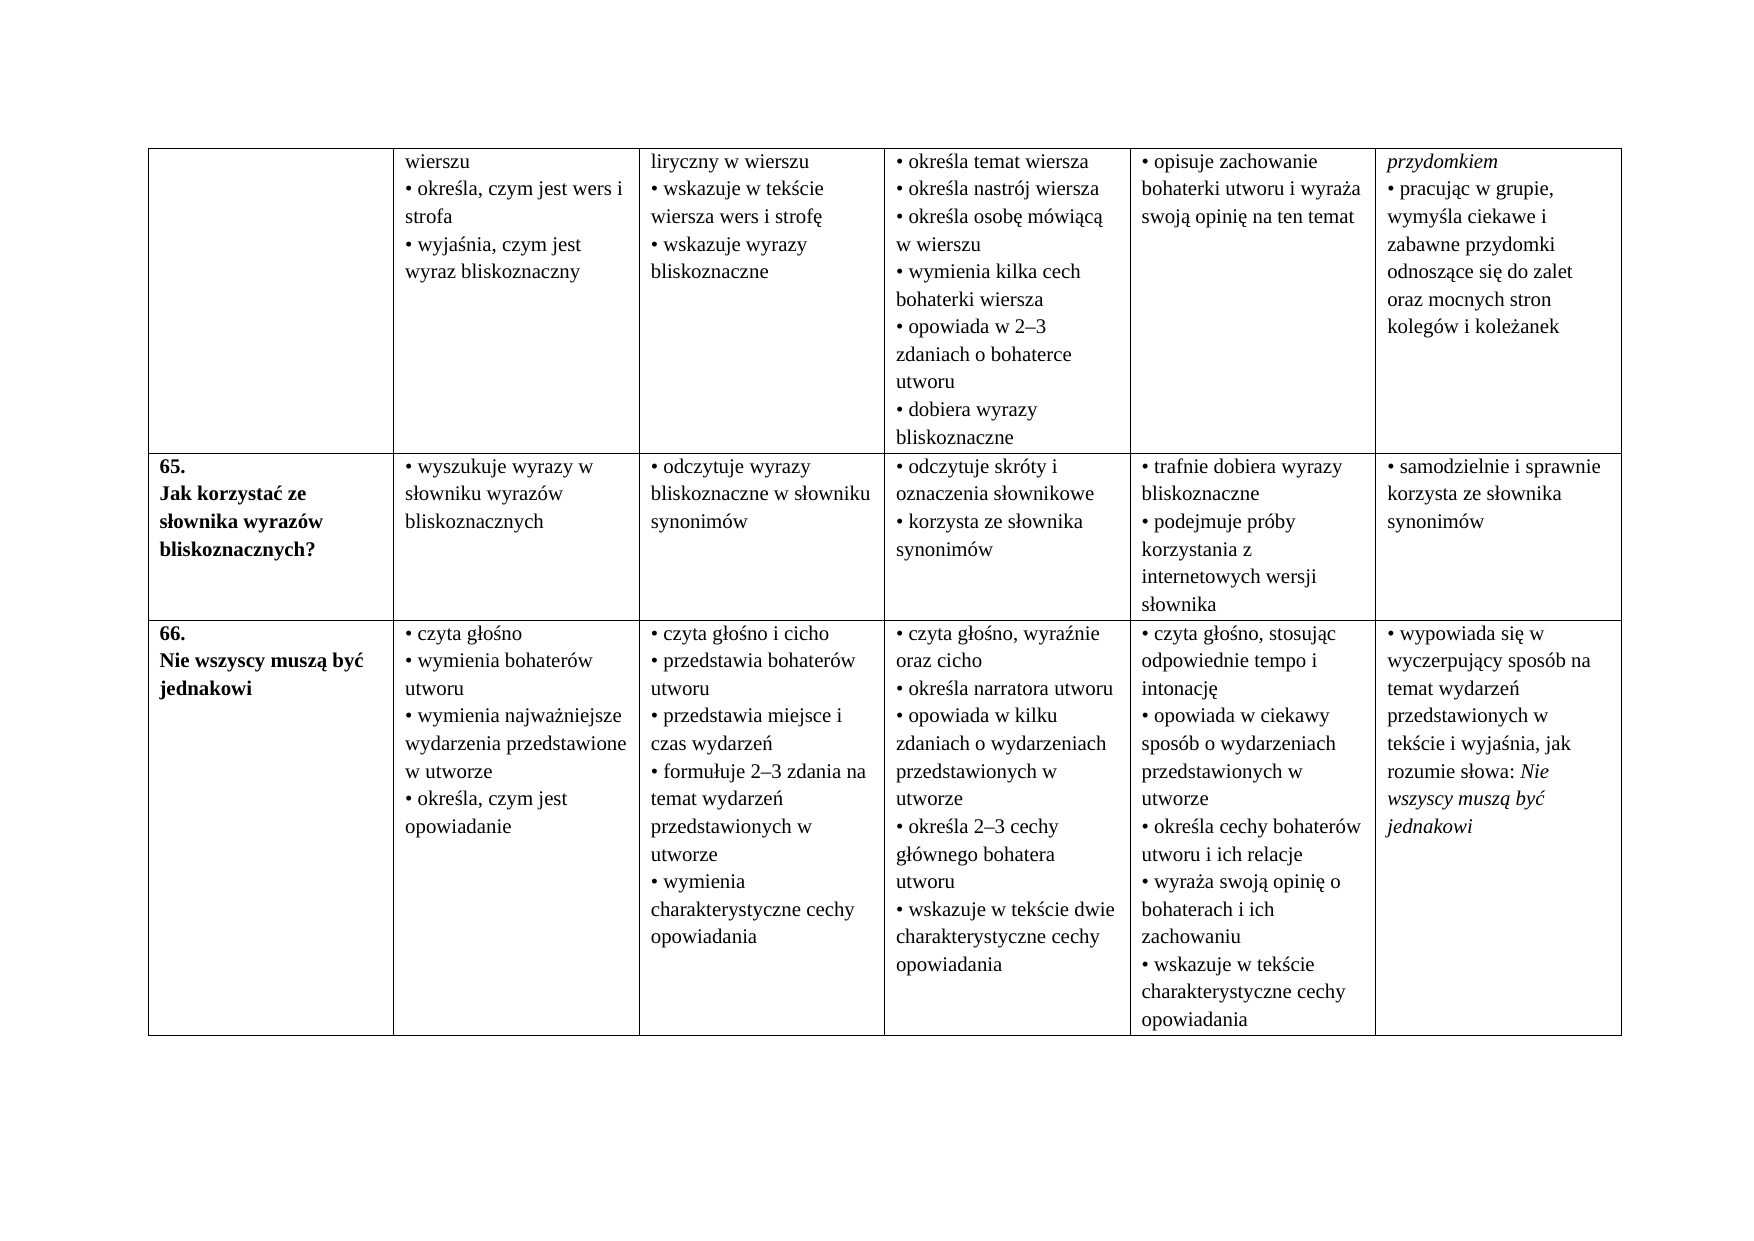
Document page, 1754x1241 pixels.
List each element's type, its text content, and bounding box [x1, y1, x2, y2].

table_cell • wypowiada się w wyczerpujący sposób na temat wydarzeń przedstawionych w tekście i wyjaśnia, jak rozumie słowa: Nie wszyscy muszą być jednakowi [1376, 621, 1621, 1035]
table_cell • trafnie dobiera wyrazy bliskoznaczne • podejmuje próby korzystania z internetowych wersji słownika [1131, 454, 1375, 619]
table_cell • czyta głośno, wyraźnie oraz cicho • określa narratora utworu • opowiada w kilku zdaniach o wydarzeniach przedstawionych w utworze • określa 2–3 cechy głównego bohatera utworu • wskazuje w tekście dwie charakterystyczne cechy opowiadania [885, 621, 1130, 1035]
table_cell • odczytuje skróty i oznaczenia słownikowe • korzysta ze słownika synonimów [885, 454, 1130, 619]
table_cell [885, 149, 1130, 453]
table_cell • odczytuje wyrazy bliskoznaczne w słowniku synonimów [640, 454, 884, 619]
table_cell • samodzielnie i sprawnie korzysta ze słownika synonimów [1376, 454, 1621, 619]
table_cell • wyszukuje wyrazy w słowniku wyrazów bliskoznacznych [394, 454, 639, 619]
table_cell 65. Jak korzystać ze słownika wyrazów bliskoznacznych? [149, 454, 393, 619]
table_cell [149, 149, 393, 453]
table_cell 66. Nie wszyscy muszą być jednakowi [149, 621, 393, 1035]
table_cell • czyta głośno, stosując odpowiednie tempo i intonację • opowiada w ciekawy sposób o wydarzeniach przedstawionych w utworze • określa cechy bohaterów utworu i ich relacje • wyraża swoją opinię o bohaterach i ich zachowaniu • wskazuje w tekście charakterystyczne cechy opowiadania [1131, 621, 1375, 1035]
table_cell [1131, 149, 1375, 453]
table_cell • czyta głośno i cicho • przedstawia bohaterów utworu • przedstawia miejsce i czas wydarzeń • formułuje 2–3 zdania na temat wydarzeń przedstawionych w utworze • wymienia charakterystyczne cechy opowiadania [640, 621, 884, 1035]
table_cell • czyta głośno • wymienia bohaterów utworu • wymienia najważniejsze wydarzenia przedstawione w utworze • określa, czym jest opowiadanie [394, 621, 639, 1035]
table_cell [640, 149, 884, 453]
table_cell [394, 149, 639, 453]
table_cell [1376, 149, 1621, 453]
